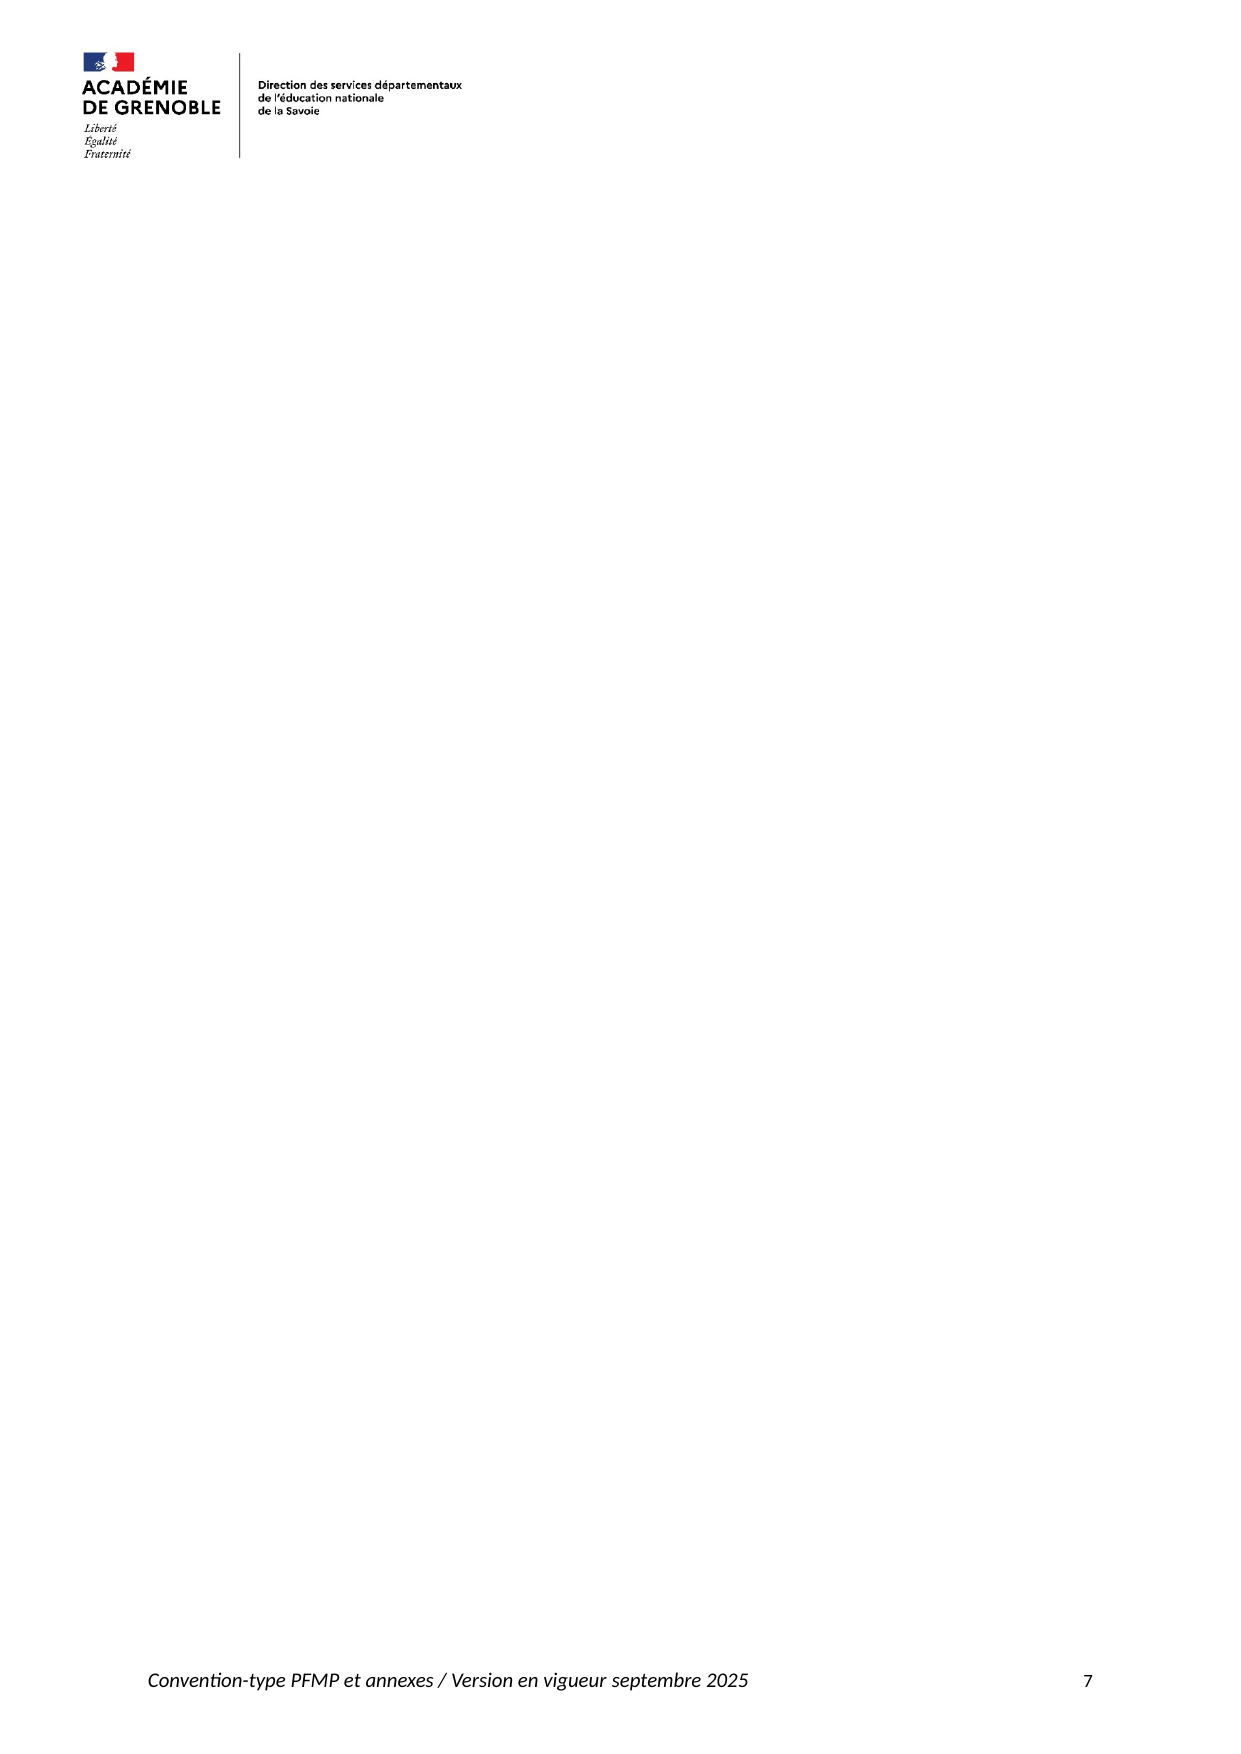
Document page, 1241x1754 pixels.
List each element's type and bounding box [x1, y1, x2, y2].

picture [65, 34, 480, 176]
